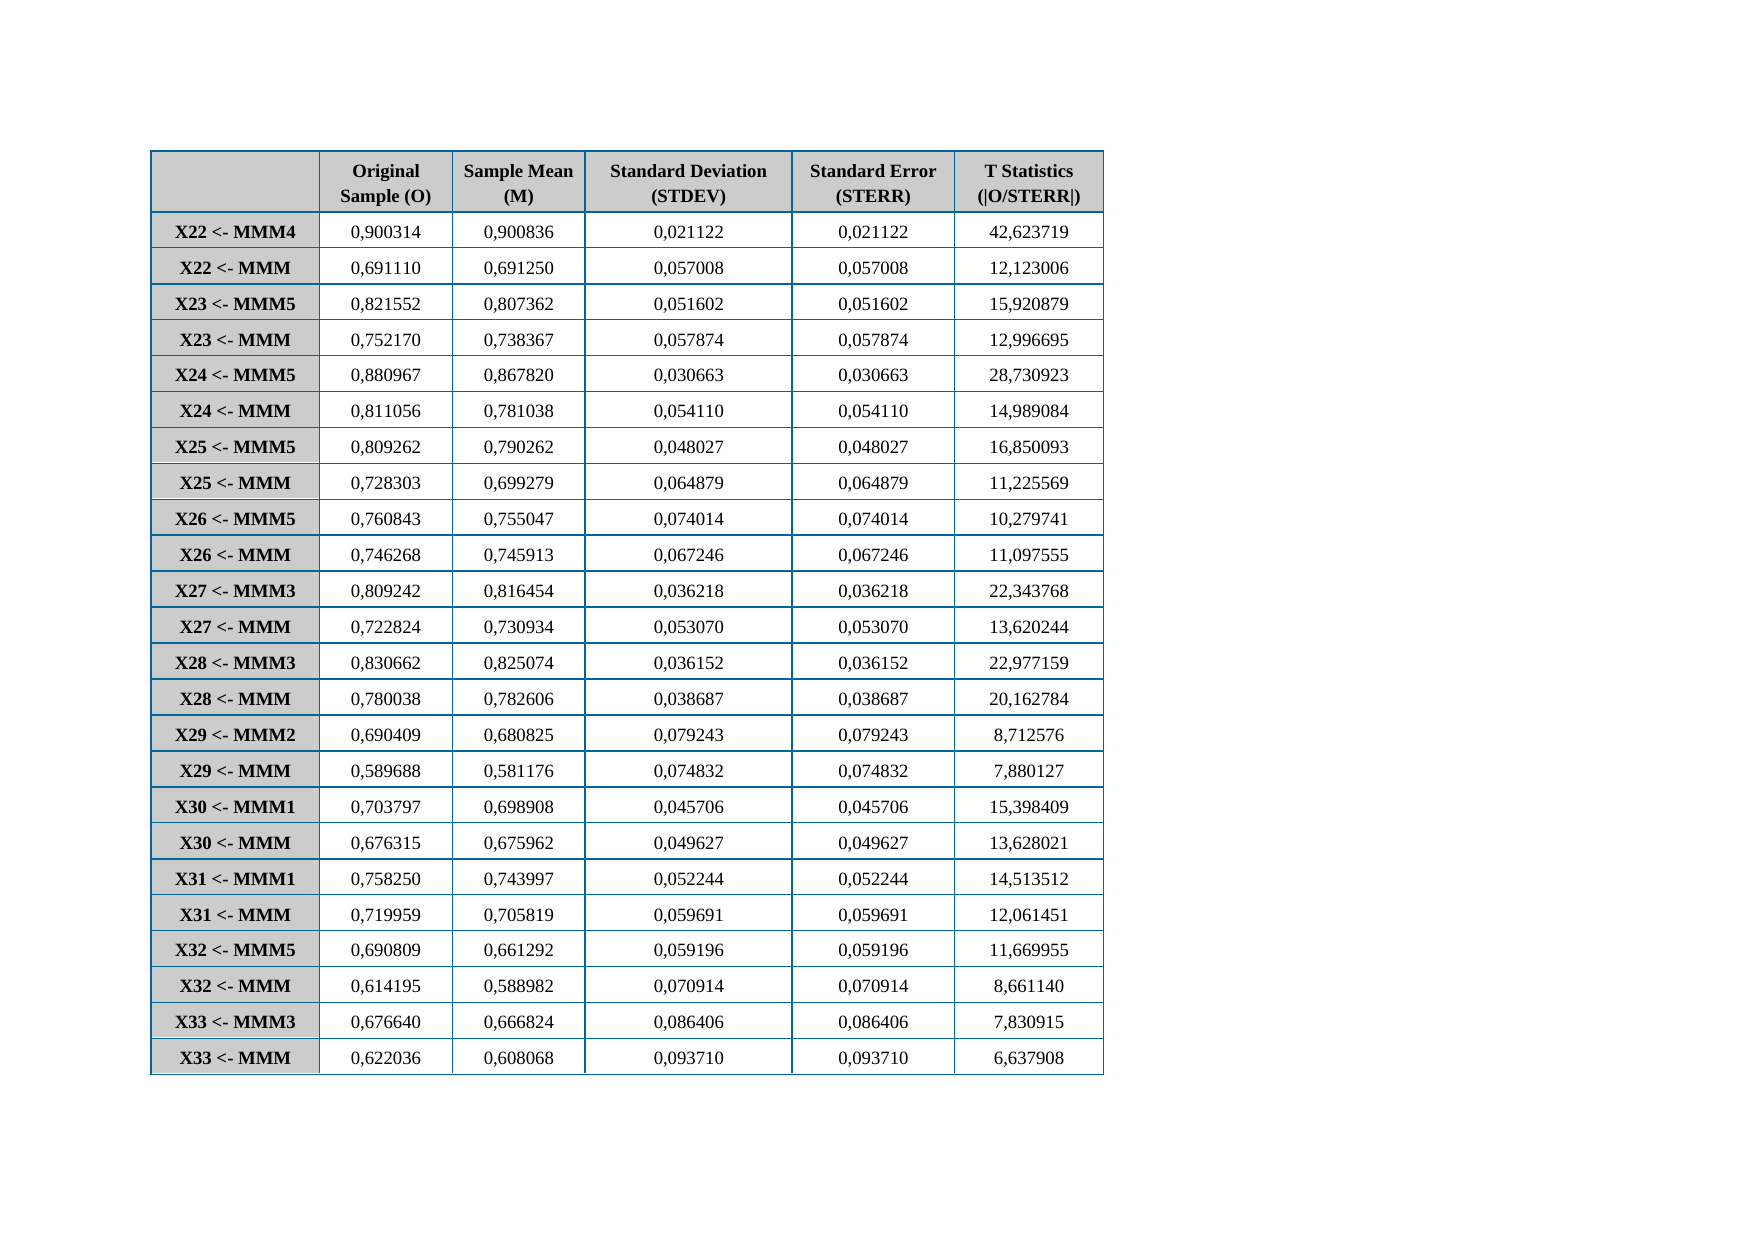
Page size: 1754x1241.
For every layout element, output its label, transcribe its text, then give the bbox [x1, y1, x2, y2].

table_header Standard Error (STERR) [793, 152, 954, 211]
table_cell 12,123006 [955, 248, 1103, 283]
table_cell 10,279741 [955, 500, 1103, 534]
table_cell 0,705819 [453, 895, 584, 930]
table_cell 0,030663 [793, 356, 954, 391]
table_cell 12,996695 [955, 320, 1103, 355]
table_cell 0,057008 [586, 248, 791, 283]
table_cell X31 <- MMM1 [152, 860, 319, 894]
table_cell 0,821552 [320, 285, 452, 319]
table_cell 0,036218 [586, 572, 791, 606]
table_cell 0,074014 [586, 500, 791, 534]
table_cell 22,977159 [955, 644, 1103, 678]
table_cell 0,703797 [320, 788, 452, 822]
table_cell 0,690409 [320, 716, 452, 750]
table_cell 0,589688 [320, 752, 452, 786]
table_cell 0,816454 [453, 572, 584, 606]
table_cell 0,074832 [793, 752, 954, 786]
table_header Standard Deviation (STDEV) [586, 152, 791, 211]
table_cell X27 <- MMM3 [152, 572, 319, 606]
table_cell 0,021122 [793, 213, 954, 247]
table_cell 0,622036 [320, 1039, 452, 1073]
table_cell X22 <- MMM [152, 248, 319, 283]
table_cell 0,690809 [320, 931, 452, 966]
table_cell 0,064879 [586, 464, 791, 498]
table_cell X32 <- MMM [152, 967, 319, 1002]
table_cell 0,057874 [586, 320, 791, 355]
table_cell 0,036152 [793, 644, 954, 678]
table_cell 0,070914 [586, 967, 791, 1002]
table_cell 0,666824 [453, 1003, 584, 1037]
table_cell 0,049627 [793, 823, 954, 858]
table_cell X31 <- MMM [152, 895, 319, 930]
table_cell 0,809242 [320, 572, 452, 606]
table_cell 0,780038 [320, 680, 452, 714]
table_cell X24 <- MMM [152, 392, 319, 427]
table_cell 14,989084 [955, 392, 1103, 427]
table_cell 42,623719 [955, 213, 1103, 247]
table_cell 0,867820 [453, 356, 584, 391]
table_cell 7,830915 [955, 1003, 1103, 1037]
table_cell 0,755047 [453, 500, 584, 534]
table_cell 0,880967 [320, 356, 452, 391]
table_cell X29 <- MMM2 [152, 716, 319, 750]
table_cell X26 <- MMM [152, 536, 319, 570]
table_cell 0,038687 [793, 680, 954, 714]
table_cell X30 <- MMM1 [152, 788, 319, 822]
table_cell X23 <- MMM5 [152, 285, 319, 319]
table_cell 0,809262 [320, 428, 452, 462]
table_cell 0,758250 [320, 860, 452, 894]
table_cell 0,048027 [793, 428, 954, 462]
table_cell 20,162784 [955, 680, 1103, 714]
table_header Original Sample (O) [320, 152, 452, 211]
table_cell 0,054110 [586, 392, 791, 427]
table_cell 0,036152 [586, 644, 791, 678]
table_cell 0,790262 [453, 428, 584, 462]
table_cell X32 <- MMM5 [152, 931, 319, 966]
table_cell 0,661292 [453, 931, 584, 966]
table_cell 14,513512 [955, 860, 1103, 894]
table_cell X29 <- MMM [152, 752, 319, 786]
table_cell X24 <- MMM5 [152, 356, 319, 391]
table_cell 0,064879 [793, 464, 954, 498]
table_cell X23 <- MMM [152, 320, 319, 355]
table_cell 0,053070 [586, 608, 791, 642]
table_cell 0,722824 [320, 608, 452, 642]
table_cell 0,059196 [793, 931, 954, 966]
table_header [152, 152, 319, 211]
table_cell 0,052244 [586, 860, 791, 894]
table_cell 0,760843 [320, 500, 452, 534]
table_cell 0,743997 [453, 860, 584, 894]
table_cell 22,343768 [955, 572, 1103, 606]
table_cell X28 <- MMM [152, 680, 319, 714]
table_cell X26 <- MMM5 [152, 500, 319, 534]
table_cell 0,053070 [793, 608, 954, 642]
table_cell 0,036218 [793, 572, 954, 606]
table_cell 0,825074 [453, 644, 584, 678]
table_cell 0,093710 [793, 1039, 954, 1073]
table_cell 0,067246 [793, 536, 954, 570]
table_cell 0,052244 [793, 860, 954, 894]
table_cell 8,661140 [955, 967, 1103, 1002]
table_cell 0,752170 [320, 320, 452, 355]
table_cell 6,637908 [955, 1039, 1103, 1073]
table_cell 0,675962 [453, 823, 584, 858]
table_cell 0,057874 [793, 320, 954, 355]
table_cell 0,719959 [320, 895, 452, 930]
table_cell 0,781038 [453, 392, 584, 427]
table_header T Statistics (|O/STERR|) [955, 152, 1103, 211]
table_cell X33 <- MMM3 [152, 1003, 319, 1037]
table_cell 0,057008 [793, 248, 954, 283]
table_cell 7,880127 [955, 752, 1103, 786]
table_cell 0,059196 [586, 931, 791, 966]
table_cell 0,676640 [320, 1003, 452, 1037]
table_cell X30 <- MMM [152, 823, 319, 858]
table_cell 0,680825 [453, 716, 584, 750]
table_cell 11,097555 [955, 536, 1103, 570]
table_cell X25 <- MMM5 [152, 428, 319, 462]
table_cell 0,691250 [453, 248, 584, 283]
table_cell X28 <- MMM3 [152, 644, 319, 678]
table_cell 0,745913 [453, 536, 584, 570]
table_cell 0,086406 [586, 1003, 791, 1037]
table_cell 11,669955 [955, 931, 1103, 966]
table_cell 0,021122 [586, 213, 791, 247]
table_cell 0,676315 [320, 823, 452, 858]
table_cell 0,030663 [586, 356, 791, 391]
table_cell 15,920879 [955, 285, 1103, 319]
table_cell 0,830662 [320, 644, 452, 678]
table_cell 0,581176 [453, 752, 584, 786]
table_cell 0,059691 [586, 895, 791, 930]
table_cell 0,782606 [453, 680, 584, 714]
table_cell 0,049627 [586, 823, 791, 858]
table_cell 28,730923 [955, 356, 1103, 391]
table_cell 0,038687 [586, 680, 791, 714]
table_cell 0,045706 [586, 788, 791, 822]
table_cell 0,067246 [586, 536, 791, 570]
table_cell 0,608068 [453, 1039, 584, 1073]
table_cell 0,079243 [586, 716, 791, 750]
table_cell 0,588982 [453, 967, 584, 1002]
table_cell 0,054110 [793, 392, 954, 427]
table_header Sample Mean (M) [453, 152, 584, 211]
table_cell 0,807362 [453, 285, 584, 319]
table_cell X27 <- MMM [152, 608, 319, 642]
table_cell X25 <- MMM [152, 464, 319, 498]
table_cell 15,398409 [955, 788, 1103, 822]
table_cell 12,061451 [955, 895, 1103, 930]
table_cell 0,746268 [320, 536, 452, 570]
table_cell 0,074832 [586, 752, 791, 786]
table_cell 16,850093 [955, 428, 1103, 462]
table_cell 0,051602 [586, 285, 791, 319]
table_cell 0,698908 [453, 788, 584, 822]
table_cell 0,730934 [453, 608, 584, 642]
table_cell 0,614195 [320, 967, 452, 1002]
table_cell 0,738367 [453, 320, 584, 355]
table_cell 0,728303 [320, 464, 452, 498]
table_cell X33 <- MMM [152, 1039, 319, 1073]
table_cell 0,086406 [793, 1003, 954, 1037]
table_cell 11,225569 [955, 464, 1103, 498]
table_cell 0,811056 [320, 392, 452, 427]
table_cell 13,620244 [955, 608, 1103, 642]
table_cell 13,628021 [955, 823, 1103, 858]
table_cell 0,048027 [586, 428, 791, 462]
table_cell 0,059691 [793, 895, 954, 930]
table_cell 0,691110 [320, 248, 452, 283]
table_cell X22 <- MMM4 [152, 213, 319, 247]
table_cell 0,074014 [793, 500, 954, 534]
table_cell 0,699279 [453, 464, 584, 498]
table_cell 0,093710 [586, 1039, 791, 1073]
table_cell 0,900314 [320, 213, 452, 247]
table_cell 0,900836 [453, 213, 584, 247]
table_cell 0,045706 [793, 788, 954, 822]
table_cell 0,079243 [793, 716, 954, 750]
table_cell 8,712576 [955, 716, 1103, 750]
table_cell 0,070914 [793, 967, 954, 1002]
table_cell 0,051602 [793, 285, 954, 319]
